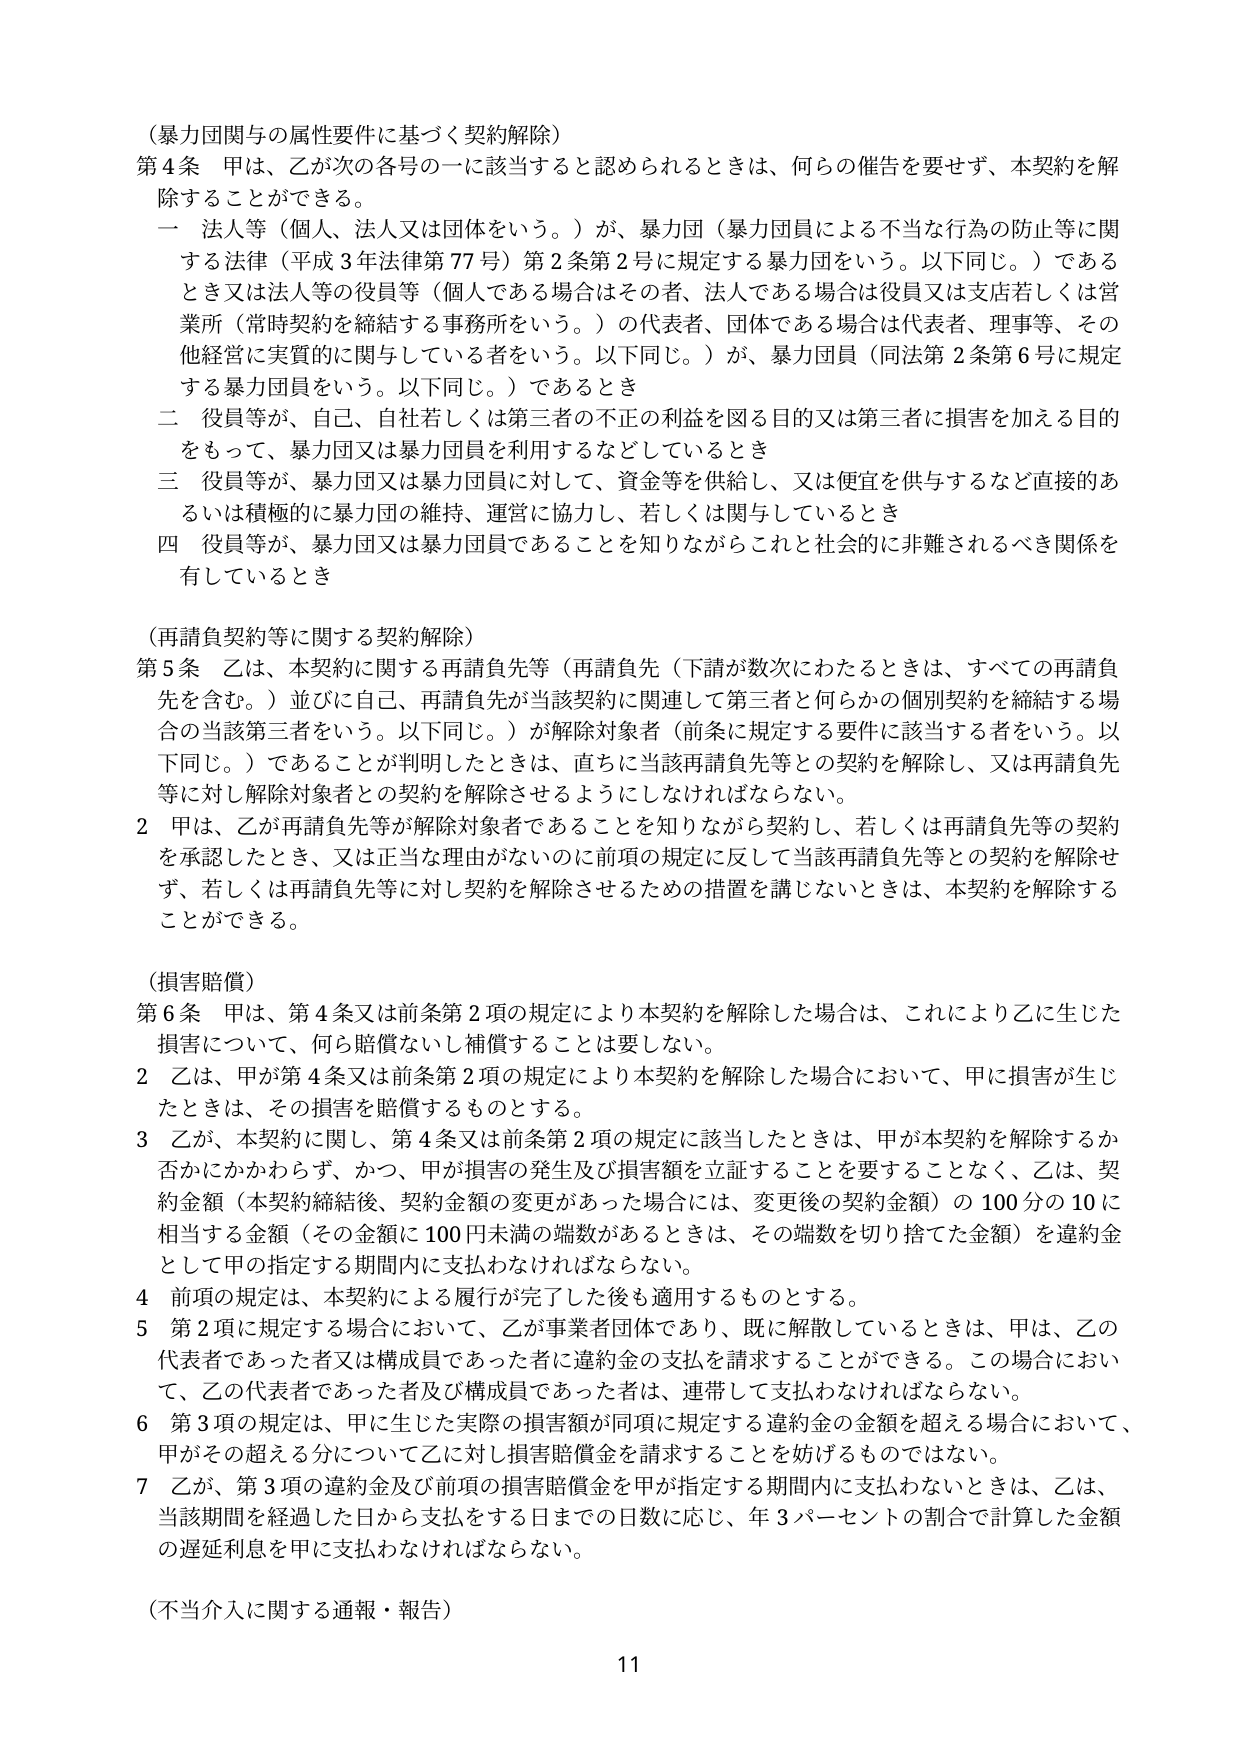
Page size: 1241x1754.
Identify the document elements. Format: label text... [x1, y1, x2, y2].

text 2 甲は、乙が再請負先等が解除対象者であることを知りながら契約し、若しくは再請負先等の契約を承認したとき、又は正当な理由がないのに前項の規定に反して当該再請負先等との契約を解除せず、若しくは再請負先等に対し契約を解除させるための措置を講じないときは、本契約を解除することができる。 [136, 809, 1122, 935]
text 6 第3項の規定は、甲に生じた実際の損害額が同項に規定する違約金の金額を超える場合において、甲がその超える分について乙に対し損害賠償金を請求することを妨げるものではない。 [136, 1406, 1122, 1469]
text 第5条 乙は、本契約に関する再請負先等（再請負先（下請が数次にわたるときは、すべての再請負先を含む。）並びに自己、再請負先が当該契約に関連して第三者と何らかの個別契約を締結する場合の当該第三者をいう。以下同じ。）が解除対象者（前条に規定する要件に該当する者をいう。以下同じ。）であることが判明したときは、直ちに当該再請負先等との契約を解除し、又は再請負先等に対し解除対象者との契約を解除させるようにしなければならない。 [136, 652, 1122, 809]
text 四 役員等が、暴力団又は暴力団員であることを知りながらこれと社会的に非難されるべき関係を有しているとき [158, 527, 1122, 590]
text 第4条 甲は、乙が次の各号の一に該当すると認められるときは、何らの催告を要せず、本契約を解除することができる。 [136, 149, 1122, 213]
text （不当介入に関する通報・報告） [136, 1593, 1122, 1625]
text 第6条 甲は、第4条又は前条第2項の規定により本契約を解除した場合は、これにより乙に生じた損害について、何ら賠償ないし補償することは要しない。 [136, 996, 1122, 1059]
text （損害賠償） [136, 965, 1122, 996]
text 一 法人等（個人、法人又は団体をいう。）が、暴力団（暴力団員による不当な行為の防止等に関する法律（平成3年法律第77号）第2条第2号に規定する暴力団をいう。以下同じ。）であるとき又は法人等の役員等（個人である場合はその者、法人である場合は役員又は支店若しくは営業所（常時契約を締結する事務所をいう。）の代表者、団体である場合は代表者、理事等、その他経営に実質的に関与している者をいう。以下同じ。）が、暴力団員（同法第2条第6号に規定する暴力団員をいう。以下同じ。）であるとき [158, 213, 1122, 402]
text 4 前項の規定は、本契約による履行が完了した後も適用するものとする。 [136, 1280, 1122, 1311]
text （再請負契約等に関する契約解除） [136, 620, 1122, 652]
text （暴力団関与の属性要件に基づく契約解除） [136, 118, 1122, 149]
text 7 乙が、第3項の違約金及び前項の損害賠償金を甲が指定する期間内に支払わないときは、乙は、当該期間を経過した日から支払をする日までの日数に応じ、年3パーセントの割合で計算した金額の遅延利息を甲に支払わなければならない。 [136, 1469, 1122, 1563]
text 5 第2項に規定する場合において、乙が事業者団体であり、既に解散しているときは、甲は、乙の代表者であった者又は構成員であった者に違約金の支払を請求することができる。この場合において、乙の代表者であった者及び構成員であった者は、連帯して支払わなければならない。 [136, 1311, 1122, 1406]
text 二 役員等が、自己、自社若しくは第三者の不正の利益を図る目的又は第三者に損害を加える目的をもって、暴力団又は暴力団員を利用するなどしているとき [158, 402, 1122, 464]
text 2 乙は、甲が第4条又は前条第2項の規定により本契約を解除した場合において、甲に損害が生じたときは、その損害を賠償するものとする。 [136, 1059, 1122, 1122]
text 三 役員等が、暴力団又は暴力団員に対して、資金等を供給し、又は便宜を供与するなど直接的あるいは積極的に暴力団の維持、運営に協力し、若しくは関与しているとき [158, 464, 1122, 527]
text 3 乙が、本契約に関し、第4条又は前条第2項の規定に該当したときは、甲が本契約を解除するか否かにかかわらず、かつ、甲が損害の発生及び損害額を立証することを要することなく、乙は、契約金額（本契約締結後、契約金額の変更があった場合には、変更後の契約金額）の100分の10に相当する金額（その金額に100円未満の端数があるときは、その端数を切り捨てた金額）を違約金として甲の指定する期間内に支払わなければならない。 [136, 1122, 1122, 1280]
